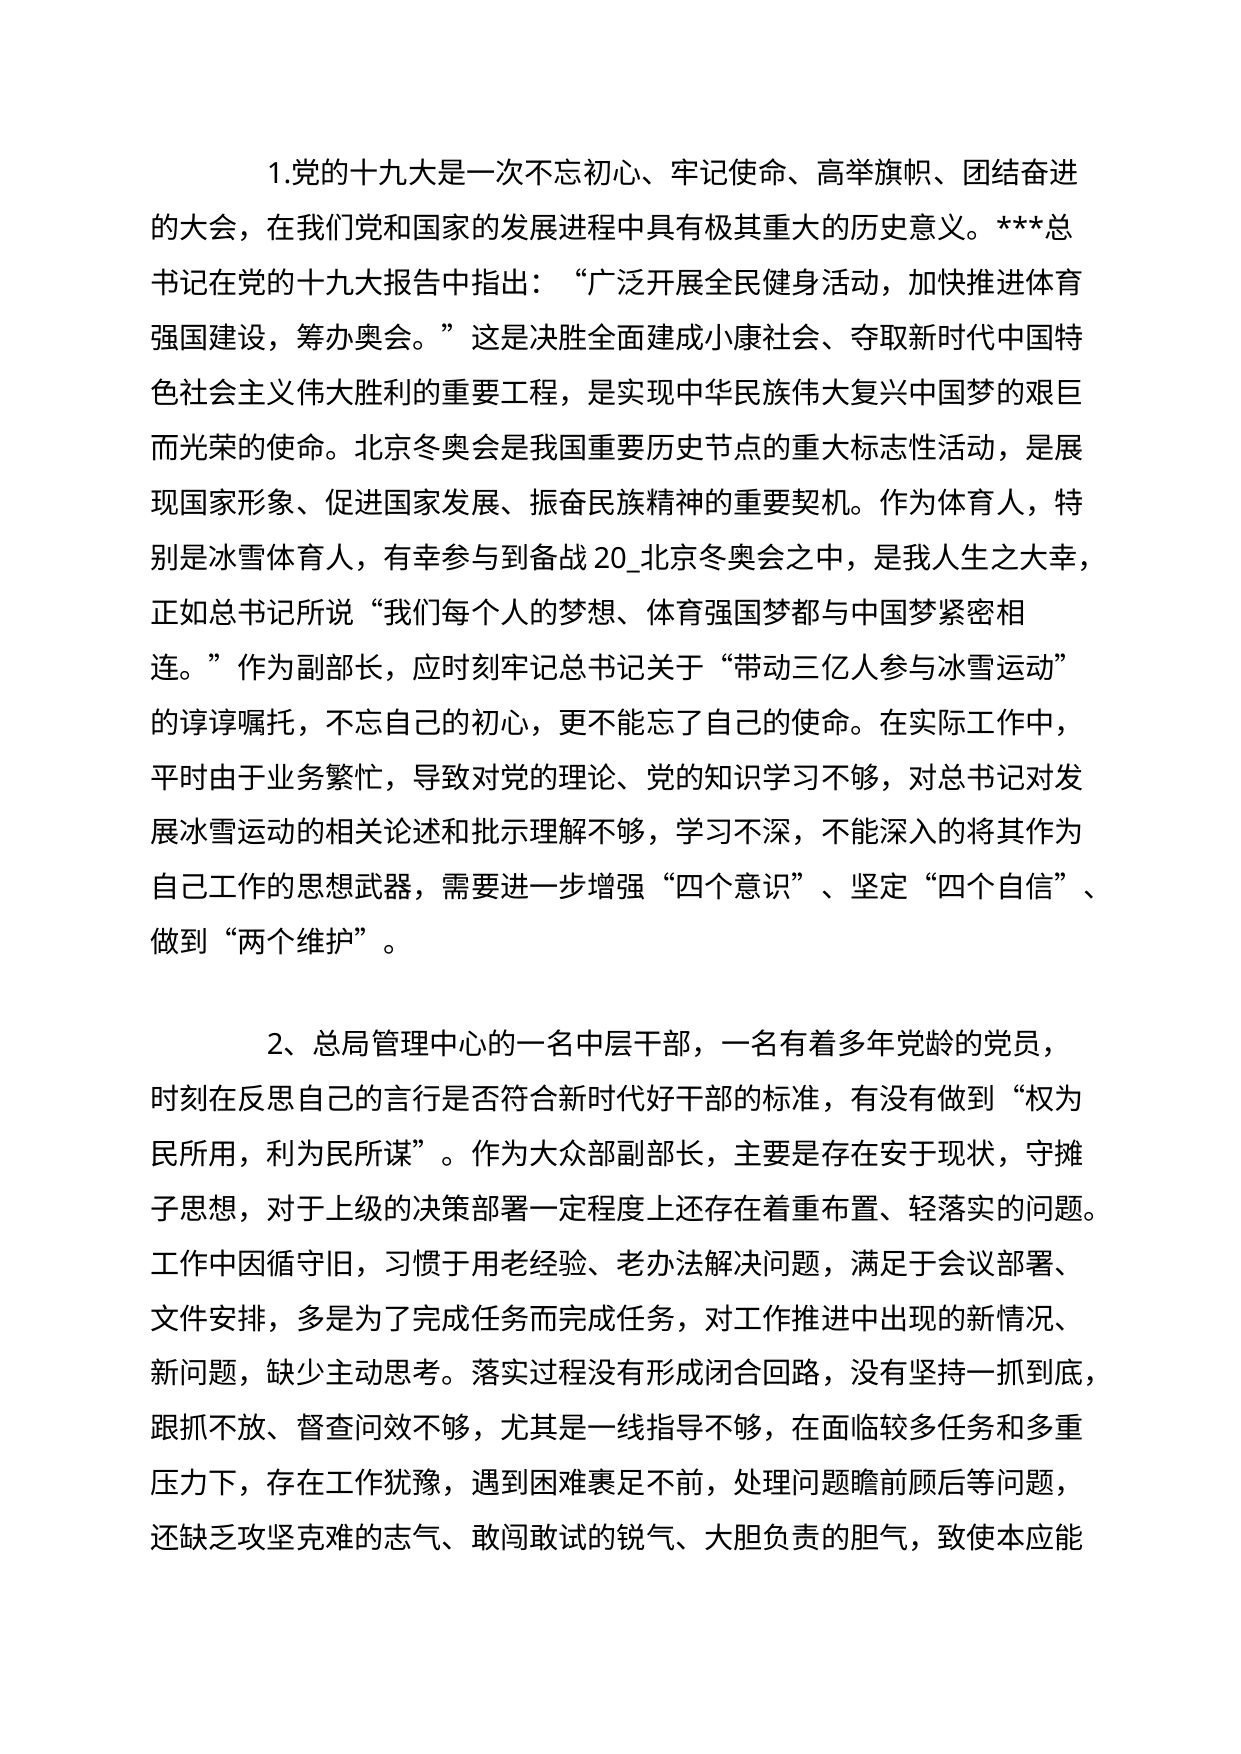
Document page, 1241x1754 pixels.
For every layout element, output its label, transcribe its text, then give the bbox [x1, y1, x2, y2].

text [150, 1021, 1090, 1557]
text 1.党的十九大是一次不忘初心、牢记使命、高举旗帜、团结奋进的大会，在我们党和国家的发展进程中具有极其重大的历史意义。***总书记在党的十九大报告中指出：“广泛开展全民健身活动，加快推进体育强国建设，筹办奥会。”这是决胜全面建成小康社会、夺取新时代中国特色社会主义伟大胜利的重要工程，是实现中华民族伟大复兴中国梦的艰巨而光荣的使命。北京冬奥会是我国重要历史节点的重大标志性活动，是展现国家形象、促进国家发展、振奋民族精神的重要契机。作为体育人，特别是冰雪体育人，有幸参与到备战20_北京冬奥会之中，是我人生之大幸，正如总书记所说“我们每个人的梦想、体育强国梦都与中国梦紧密相连。”作为副部长，应时刻牢记总书记关于“带动三亿人参与冰雪运动”的谆谆嘱托，不忘自己的初心，更不能忘了自己的使命。在实际工作中，平时由于业务繁忙，导致对党的理论、党的知识学习不够，对总书记对发展冰雪运动的相关论述和批示理解不够，学习不深，不能深入的将其作为自己工作的思想武器，需要进一步增强“四个意识”、坚定“四个自信”、做到“两个维护”。 [150, 150, 1090, 961]
